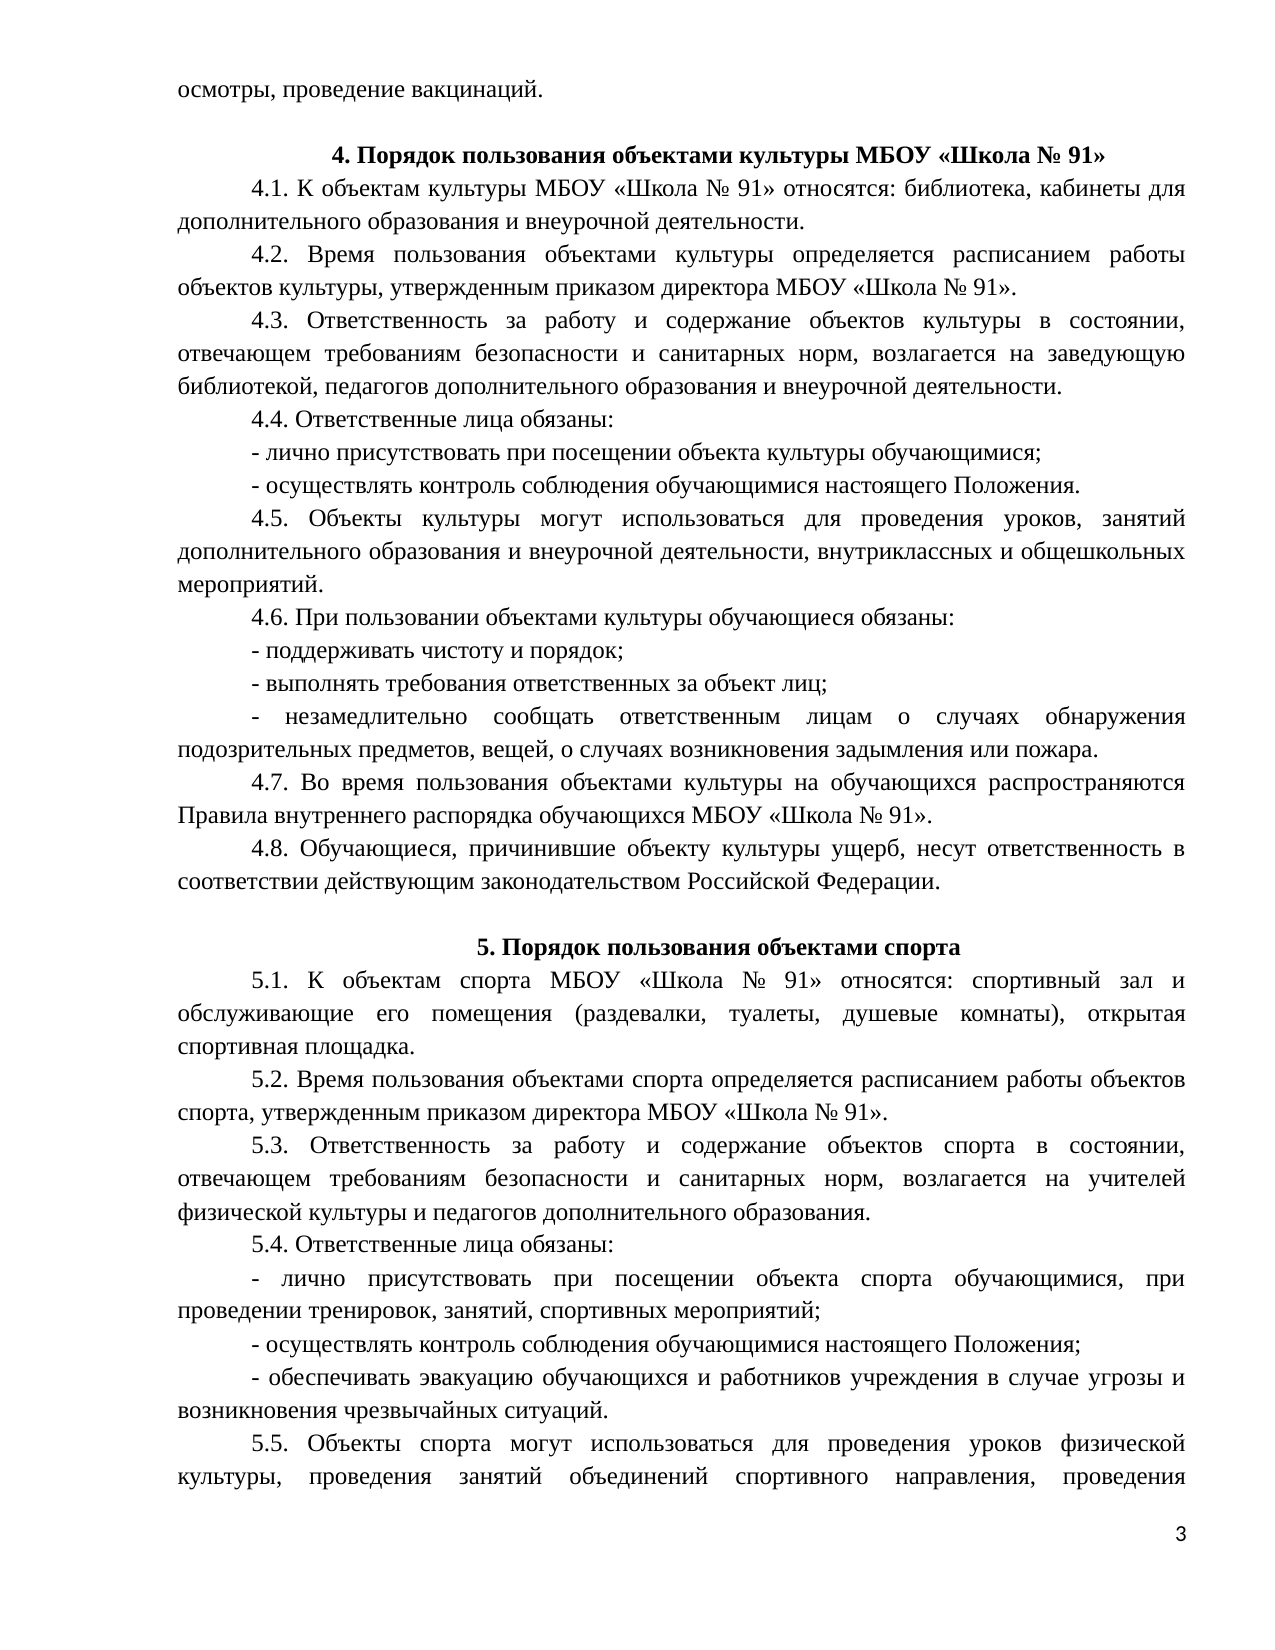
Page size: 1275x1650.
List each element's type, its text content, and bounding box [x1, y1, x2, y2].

text - обеспечивать эвакуацию обучающихся и работников учреждения в случае угрозы и возникновения чрезвычайных ситуаций. [177, 1362, 1186, 1423]
text - выполнять требования ответственных за объект лиц; [177, 668, 1186, 697]
text 4.6. При пользовании объектами культуры обучающиеся обязаны: [177, 602, 1186, 631]
text 4.3. Ответственность за работу и содержание объектов культуры в состоянии, отвечающем требованиям безопасности и санитарных норм, возлагается на заведующую библиотекой, педагогов дополнительного образования и внеурочной деятельности. [177, 305, 1186, 400]
text 4.5. Объекты культуры могут использоваться для проведения уроков, занятий дополнительного образования и внеурочной деятельности, внутриклассных и общешкольных мероприятий. [177, 503, 1186, 598]
text - лично присутствовать при посещении объекта спорта обучающимися, при проведении тренировок, занятий, спортивных мероприятий; [177, 1263, 1186, 1324]
text 4.8. Обучающиеся, причинившие объекту культуры ущерб, несут ответственность в соответствии действующим законодательством Российской Федерации. [177, 833, 1186, 895]
text 5.1. К объектам спорта МБОУ «Школа № 91» относятся: спортивный зал и обслуживающие его помещения (раздевалки, туалеты, душевые комнаты), открытая спортивная площадка. [177, 965, 1186, 1060]
text 5.4. Ответственные лица обязаны: [177, 1229, 1186, 1258]
text 4.1. К объектам культуры МБОУ «Школа № 91» относятся: библиотека, кабинеты для дополнительного образования и внеурочной деятельности. [177, 173, 1186, 235]
text 4.2. Время пользования объектами культуры определяется расписанием работы объектов культуры, утвержденным приказом директора МБОУ «Школа № 91». [177, 239, 1186, 301]
text 5.2. Время пользования объектами спорта определяется расписанием работы объектов спорта, утвержденным приказом директора МБОУ «Школа № 91». [177, 1064, 1186, 1126]
text 4.7. Во время пользования объектами культуры на обучающихся распространяются Правила внутреннего распорядка обучающихся МБОУ «Школа № 91». [177, 767, 1186, 829]
text 4.4. Ответственные лица обязаны: [177, 404, 1186, 433]
text - осуществлять контроль соблюдения обучающимися настоящего Положения. [177, 470, 1186, 499]
text - поддерживать чистоту и порядок; [177, 635, 1186, 664]
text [177, 1428, 1186, 1489]
text - лично присутствовать при посещении объекта культуры обучающимися; [177, 437, 1186, 466]
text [177, 74, 1186, 103]
text - осуществлять контроль соблюдения обучающимися настоящего Положения; [177, 1329, 1186, 1357]
text - незамедлительно сообщать ответственным лицам о случаях обнаружения подозрительных предметов, вещей, о случаях возникновения задымления или пожара. [177, 701, 1186, 763]
text 5. Порядок пользования объектами спорта [177, 932, 1186, 961]
text 5.3. Ответственность за работу и содержание объектов спорта в состоянии, отвечающем требованиям безопасности и санитарных норм, возлагается на учителей физической культуры и педагогов дополнительного образования. [177, 1131, 1186, 1225]
text 4. Порядок пользования объектами культуры МБОУ «Школа № 91» [177, 140, 1186, 169]
